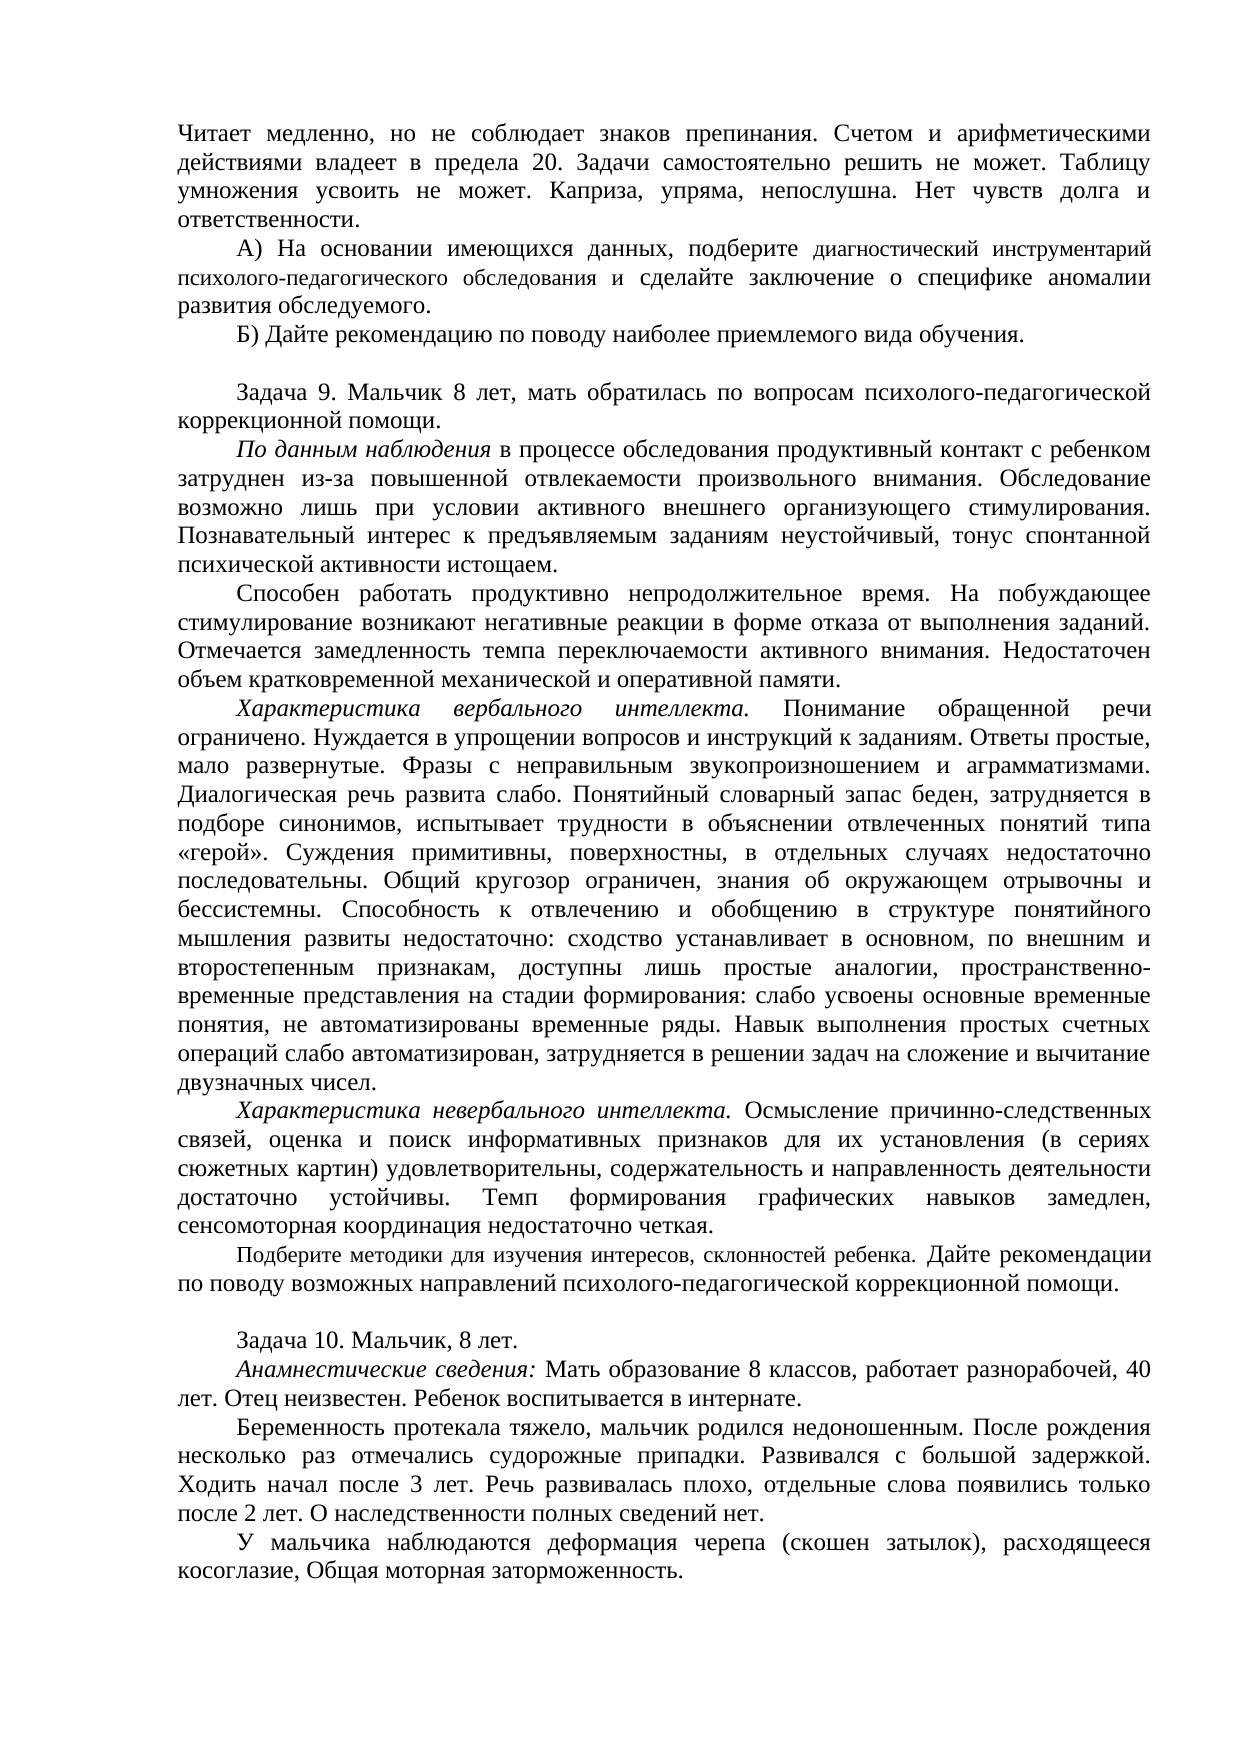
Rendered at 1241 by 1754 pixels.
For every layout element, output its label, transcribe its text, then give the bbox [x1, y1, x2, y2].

text По данным наблюдения в процессе обследования продуктивный контакт с ребенком затруднен из-за повышенной отвлекаемости произвольного внимания. Обследование возможно лишь при условии активного внешнего организующего стимулирования. Познавательный интерес к предъявляемым заданиям неустойчивый, тонус спонтанной психической активности истощаем. [177, 434, 1152, 578]
text Способен работать продуктивно непродолжительное время. На побуждающее стимулирование возникают негативные реакции в форме отказа от выполнения заданий. Отмечается замедленность темпа переключаемости активного внимания. Недостаточен объем кратковременной механической и оперативной памяти. [177, 578, 1152, 693]
text Б) Дайте рекомендацию по поводу наиболее приемлемого вида обучения. [177, 319, 1152, 348]
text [177, 118, 1152, 233]
text Характеристика вербального интеллекта. Понимание обращенной речи ограничено. Нуждается в упрощении вопросов и инструкций к заданиям. Ответы простые, мало развернутые. Фразы с неправильным звукопроизношением и аграмматизмами. Диалогическая речь развита слабо. Понятийный словарный запас беден, затрудняется в подборе синонимов, испытывает трудности в объяснении отвлеченных понятий типа «герой». Суждения примитивны, поверхностны, в отдельных случаях недостаточно последовательны. Общий кругозор ограничен, знания об окружающем отрывочны и бессистемны. Способность к отвлечению и обобщению в структуре понятийного мышления развиты недостаточно: сходство устанавливает в основном, по внешним и второстепенным признакам, доступны лишь простые аналогии, пространственно-временные представления на стадии формирования: слабо усвоены основные временные понятия, не автоматизированы временные ряды. Навык выполнения простых счетных операций слабо автоматизирован, затрудняется в решении задач на сложение и вычитание двузначных чисел. [177, 693, 1152, 1096]
text Анамнестические сведения: Мать образование 8 классов, работает разнорабочей, 40 лет. Отец неизвестен. Ребенок воспитывается в интернате. [177, 1354, 1152, 1412]
text Задача 10. Мальчик, 8 лет. [177, 1326, 1152, 1354]
text Беременность протекала тяжело, мальчик родился недоношенным. После рождения несколько раз отмечались судорожные припадки. Развивался с большой задержкой. Ходить начал после 3 лет. Речь развивалась плохо, отдельные слова появились только после 2 лет. О наследственности полных сведений нет. [177, 1412, 1152, 1527]
text Характеристика невербального интеллекта. Осмысление причинно-следственных связей, оценка и поиск информативных признаков для их установления (в сериях сюжетных картин) удовлетворительны, содержательность и направленность деятельности достаточно устойчивы. Темп формирования графических навыков замедлен, сенсомоторная координация недостаточно четкая. [177, 1096, 1152, 1239]
text А) На основании имеющихся данных, подберите диагностический инструментарий психолого-педагогического обследования и сделайте заключение о специфике аномалии развития обследуемого. [177, 233, 1152, 319]
text У мальчика наблюдаются деформация черепа (скошен затылок), расходящееся косоглазие, Общая моторная заторможенность. [177, 1527, 1152, 1584]
text Задача 9. Мальчик 8 лет, мать обратилась по вопросам психолого-педагогической коррекционной помощи. [177, 377, 1152, 434]
text Подберите методики для изучения интересов, склонностей ребенка. Дайте рекомендации по поводу возможных направлений психолого-педагогической коррекционной помощи. [177, 1239, 1152, 1297]
